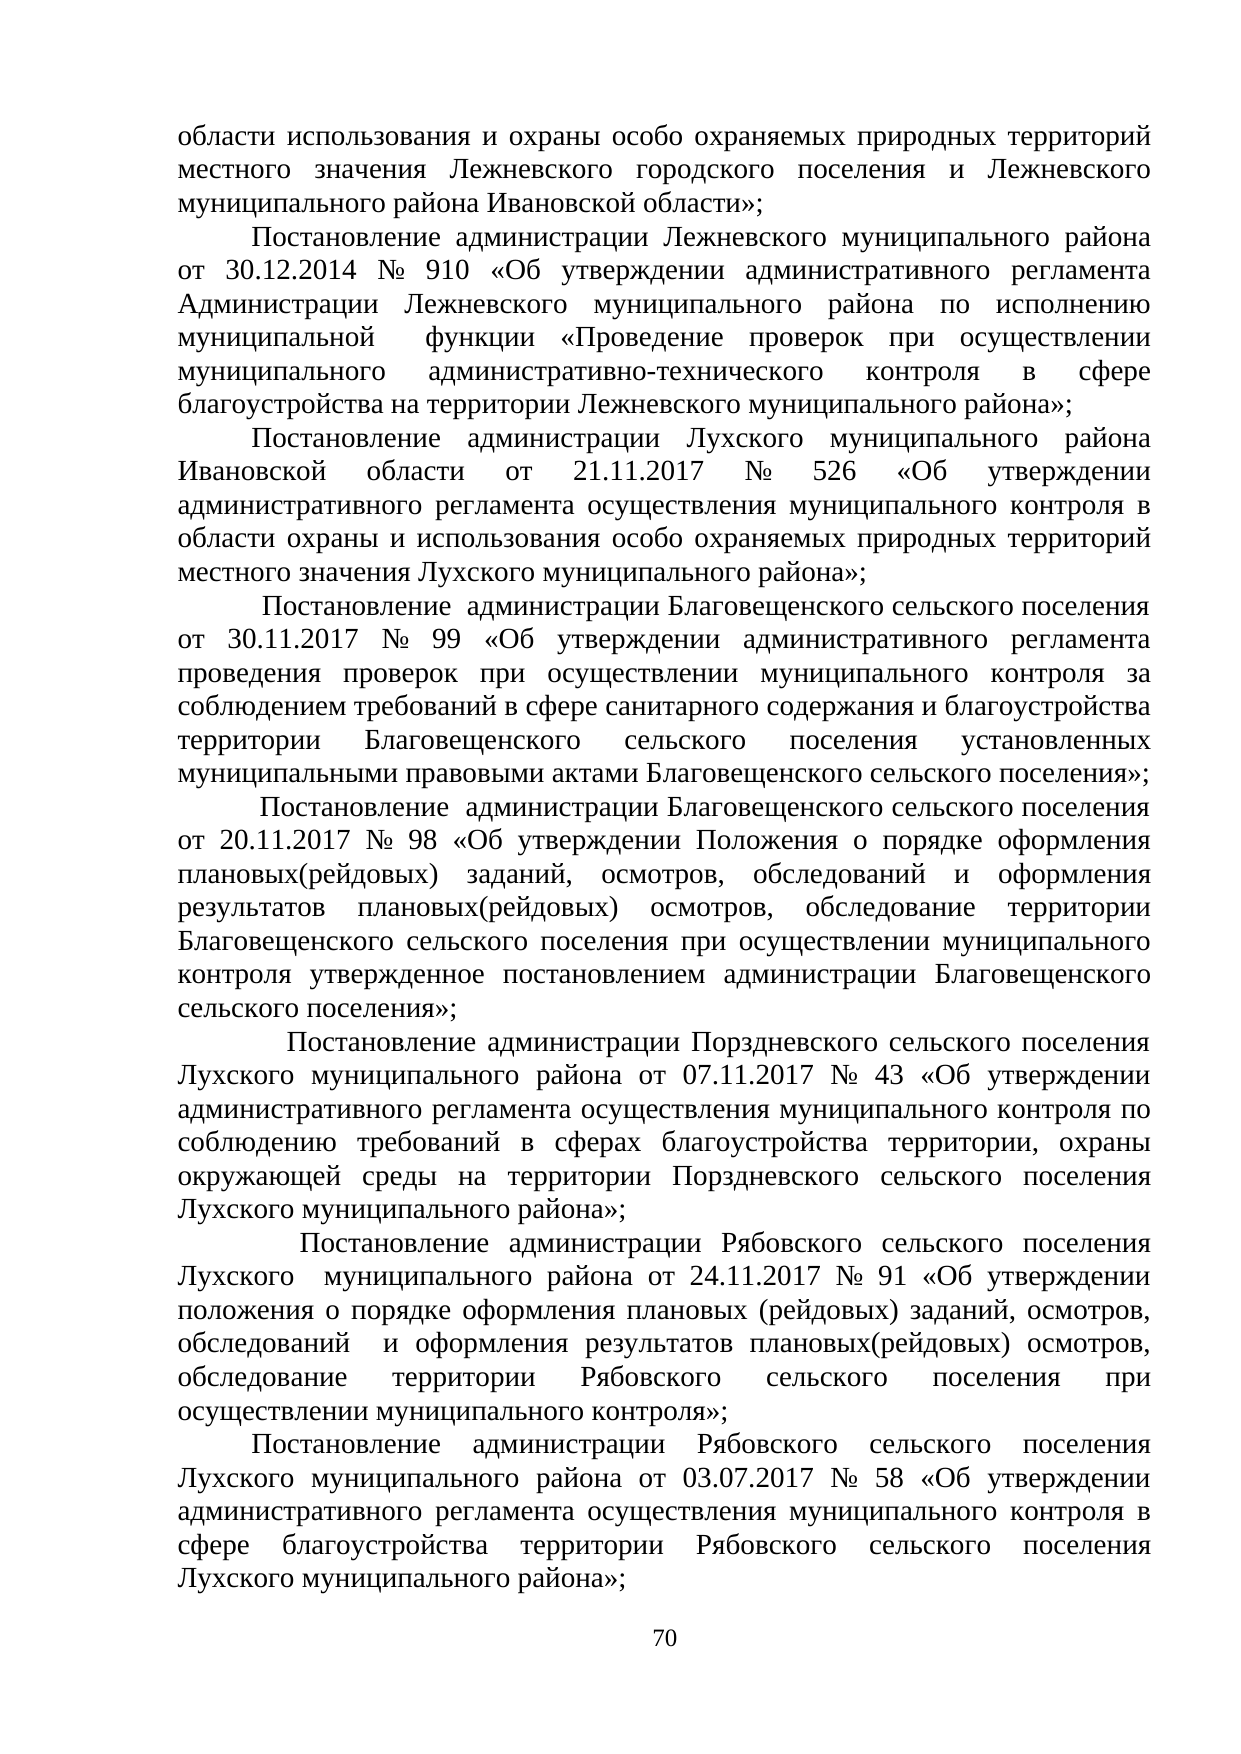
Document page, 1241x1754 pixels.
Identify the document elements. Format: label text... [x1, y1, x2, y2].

text Постановление администрации Рябовского сельского поселения Лухского муниципального района от 24.11.2017 № 91 «Об утверждении положения о порядке оформления плановых (рейдовых) заданий, осмотров, обследований и оформления результатов плановых(рейдовых) осмотров, обследование территории Рябовского сельского поселения при осуществлении муниципального контроля»; [177, 1225, 1152, 1426]
text Постановление администрации Лухского муниципального района Ивановской области от 21.11.2017 № 526 «Об утверждении административного регламента осуществления муниципального контроля в области охраны и использования особо охраняемых природных территорий местного значения Лухского муниципального района»; [177, 420, 1152, 588]
text Постановление администрации Порздневского сельского поселения Лухского муниципального района от 07.11.2017 № 43 «Об утверждении административного регламента осуществления муниципального контроля по соблюдению требований в сферах благоустройства территории, охраны окружающей среды на территории Порздневского сельского поселения Лухского муниципального района»; [177, 1024, 1152, 1225]
text Постановление администрации Лежневского муниципального района от 30.12.2014 № 910 «Об утверждении административного регламента Администрации Лежневского муниципального района по исполнению муниципальной функции «Проведение проверок при осуществлении муниципального административно-технического контроля в сфере благоустройства на территории Лежневского муниципального района»; [177, 219, 1152, 420]
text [177, 118, 1152, 219]
text Постановление администрации Рябовского сельского поселения Лухского муниципального района от 03.07.2017 № 58 «Об утверждении административного регламента осуществления муниципального контроля в сфере благоустройства территории Рябовского сельского поселения Лухского муниципального района»; [177, 1426, 1152, 1594]
text Постановление администрации Благовещенского сельского поселения от 30.11.2017 № 99 «Об утверждении административного регламента проведения проверок при осуществлении муниципального контроля за соблюдением требований в сфере санитарного содержания и благоустройства территории Благовещенского сельского поселения установленных муниципальными правовыми актами Благовещенского сельского поселения»; [177, 588, 1152, 789]
text Постановление администрации Благовещенского сельского поселения от 20.11.2017 № 98 «Об утверждении Положения о порядке оформления плановых(рейдовых) заданий, осмотров, обследований и оформления результатов плановых(рейдовых) осмотров, обследование территории Благовещенского сельского поселения при осуществлении муниципального контроля утвержденное постановлением администрации Благовещенского сельского поселения»; [177, 789, 1152, 1024]
